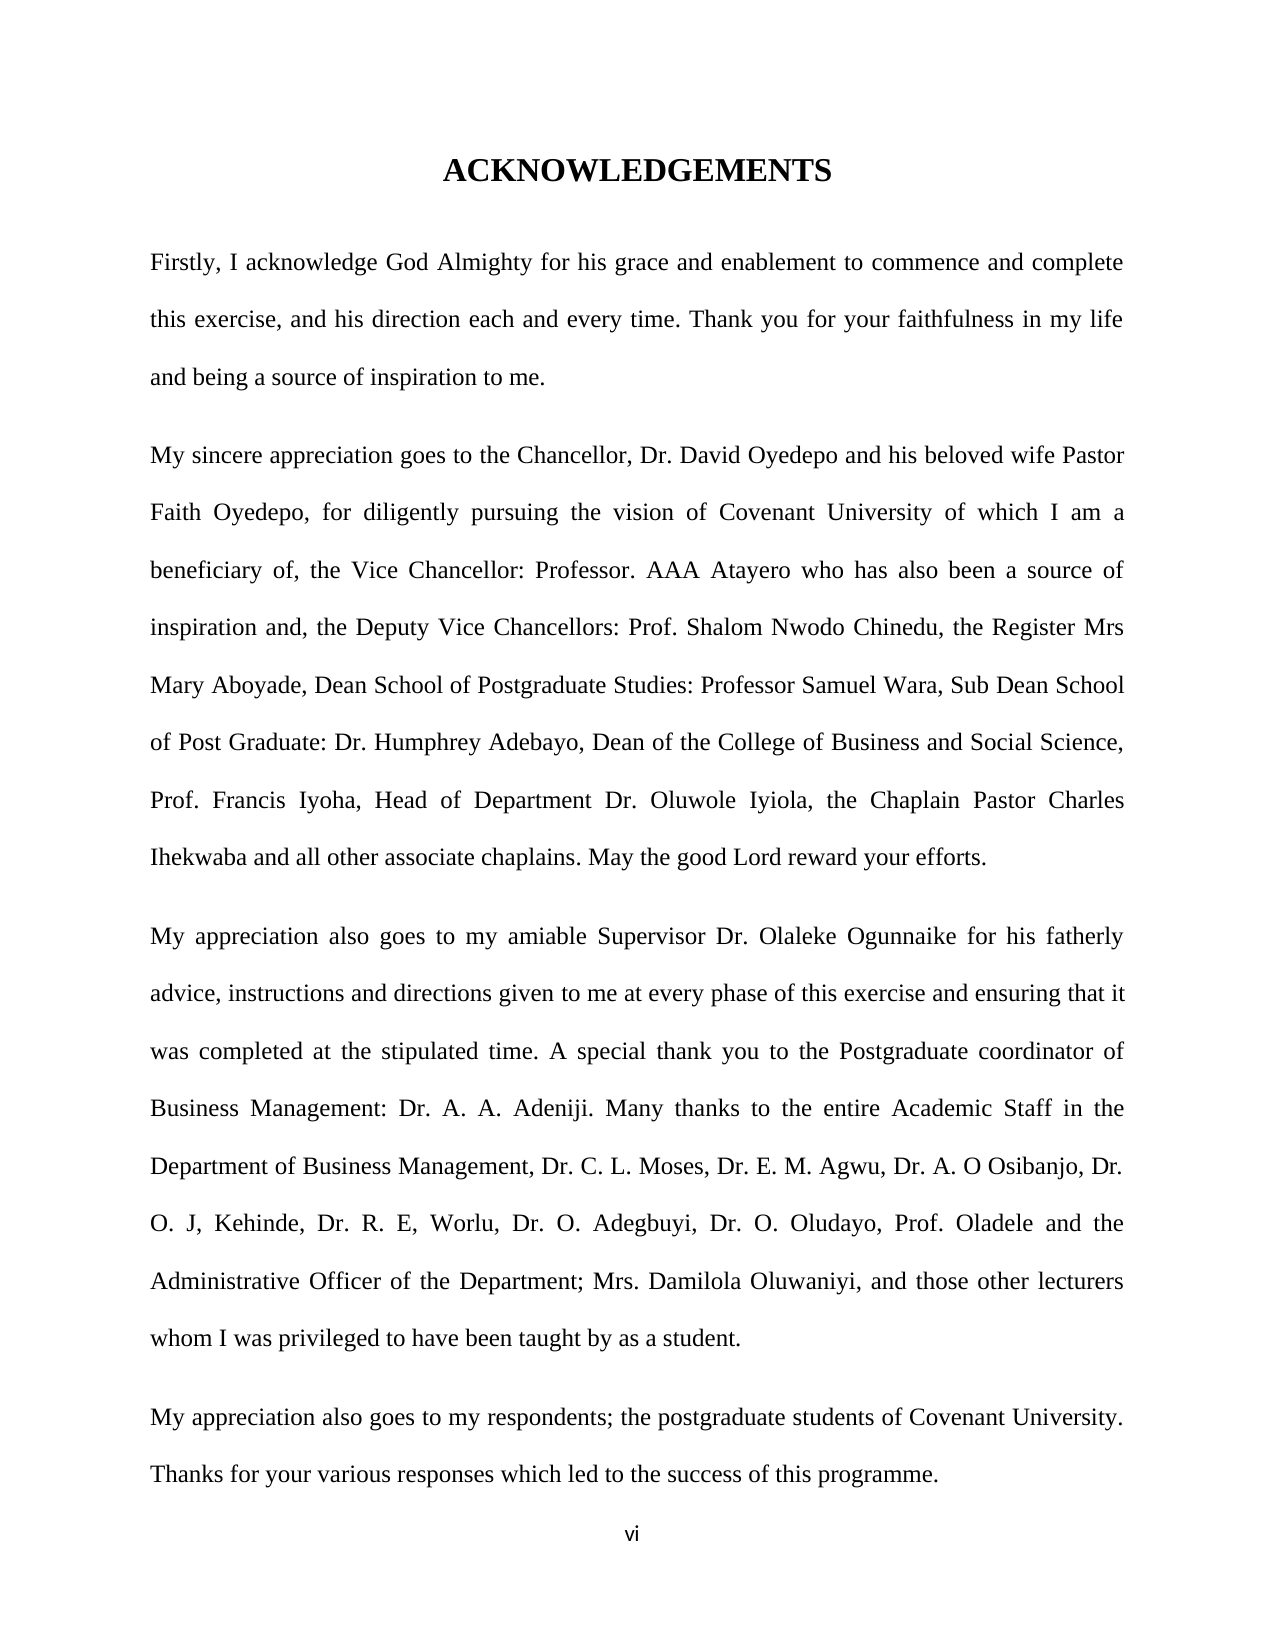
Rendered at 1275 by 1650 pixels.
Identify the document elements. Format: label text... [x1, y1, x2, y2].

subtitle ACKNOWLEDGEMENTS [146, 150, 1129, 188]
text O. J, Kehinde, Dr. R. E, Worlu, Dr. O. Adegbuyi, Dr. O. Oludayo, Prof. Oladele and the Administrative Officer of the Department; Mrs. Damilola Oluwaniyi, and those other lecturers whom I was privileged to have been taught by as a student. [150, 1208, 1126, 1352]
text My sincere appreciation goes to the Chancellor, Dr. David Oyedepo and his beloved wife Pastor Faith Oyedepo, for diligently pursuing the vision of Covenant University of which I am a beneficiary of, the Vice Chancellor: Professor. AAA Atayero who has also been a source of inspiration and, the Deputy Vice Chancellors: Prof. Shalom Nwodo Chinedu, the Register Mrs Mary Aboyade, Dean School of Postgraduate Studies: Professor Samuel Wara, Sub Dean School of Post Graduate: Dr. Humphrey Adebayo, Dean of the College of Business and Social Science, Prof. Francis Iyoha, Head of Department Dr. Oluwole Iyiola, the Chaplain Pastor Charles Ihekwaba and all other associate chaplains. May the good Lord reward your efforts. [150, 440, 1126, 871]
text Firstly, I acknowledge God Almighty for his grace and enablement to commence and complete this exercise, and his direction each and every time. Thank you for your faithfulness in my life and being a source of inspiration to me. [150, 247, 1125, 390]
text My appreciation also goes to my amiable Supervisor Dr. Olaleke Ogunnaike for his fatherly advice, instructions and directions given to me at every phase of this exercise and ensuring that it was completed at the stipulated time. A special thank you to the Postgraduate coordinator of Business Management: Dr. A. A. Adeniji. Many thanks to the entire Academic Staff in the Department of Business Management, Dr. C. L. Moses, Dr. E. M. Agwu, Dr. A. O Osibanjo, Dr. [150, 921, 1126, 1179]
text My appreciation also goes to my respondents; the postgraduate students of Covenant University. Thanks for your various responses which led to the success of this programme. [150, 1402, 1125, 1488]
